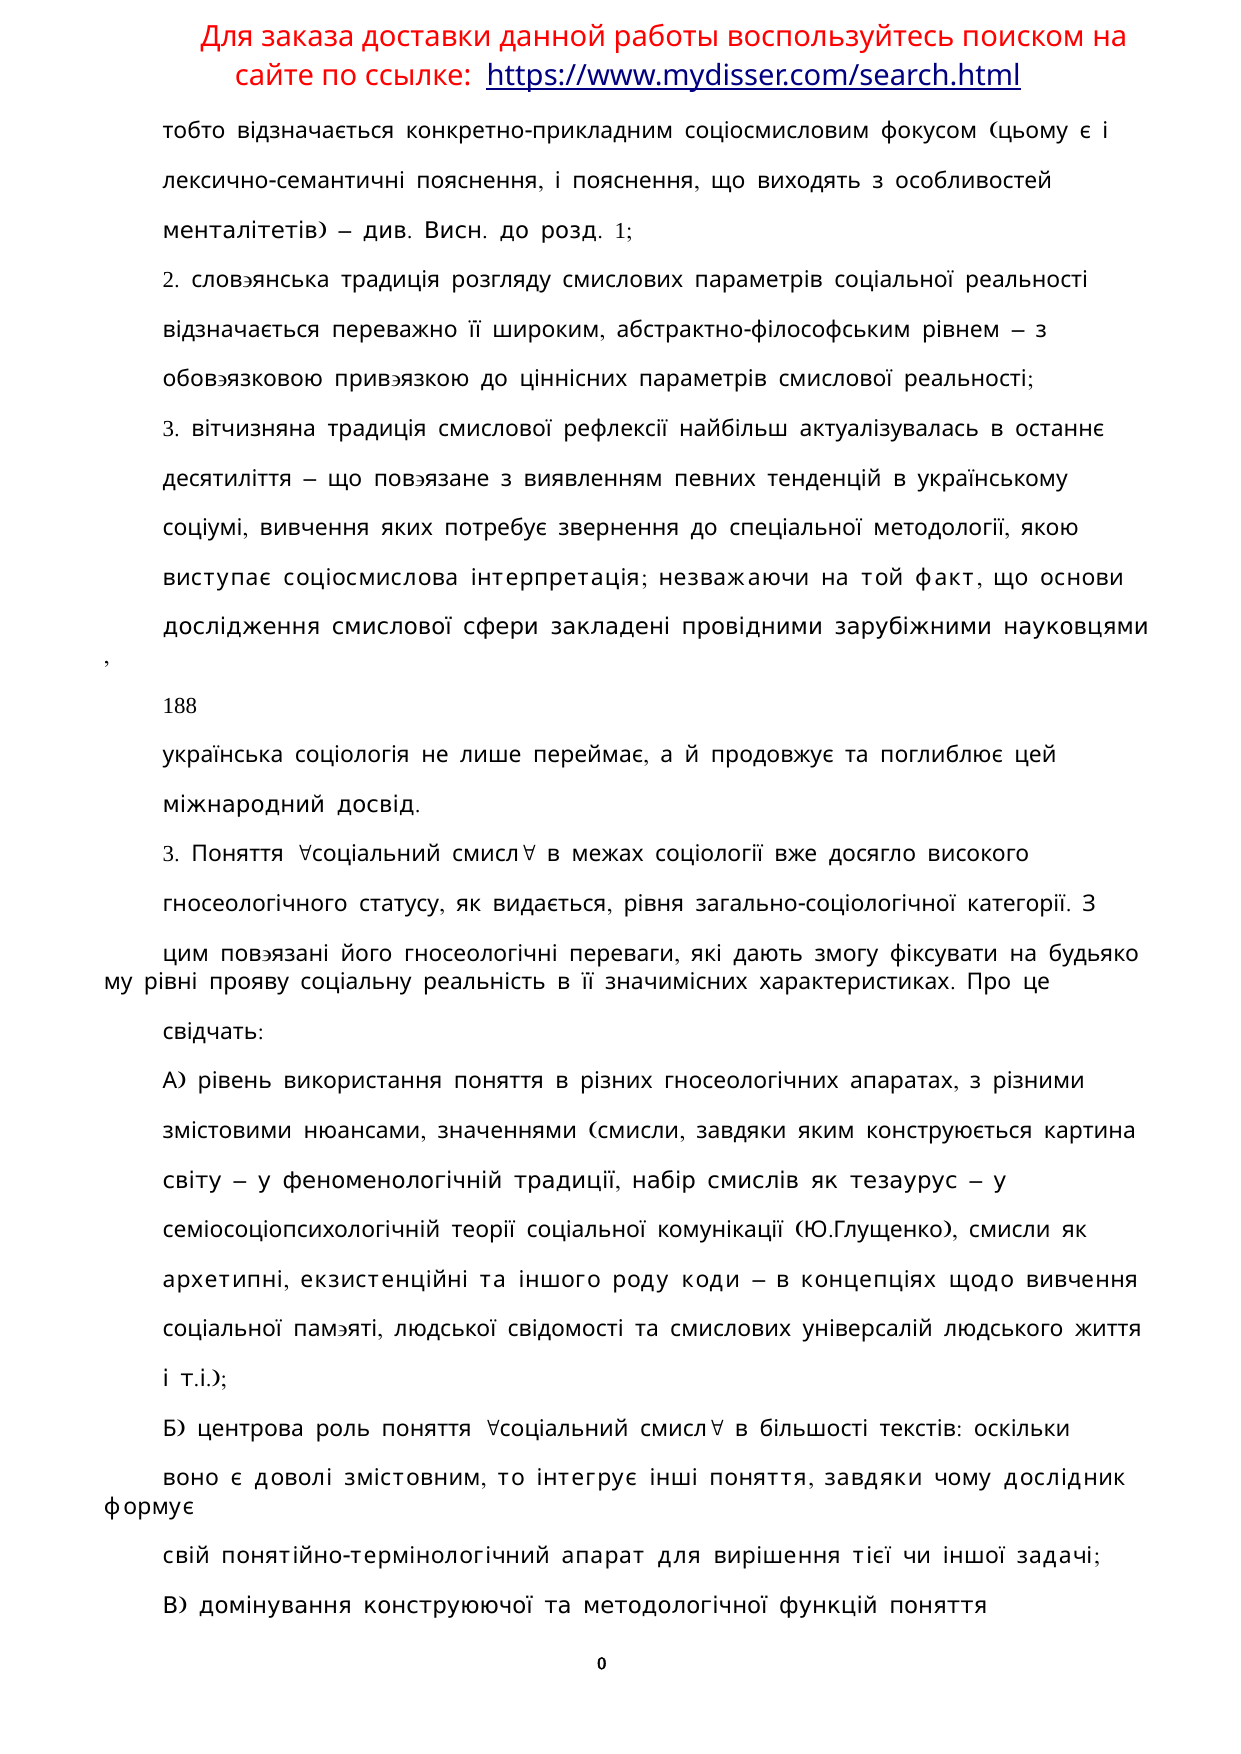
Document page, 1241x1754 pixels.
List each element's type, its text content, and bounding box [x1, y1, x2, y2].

text цимповязанійогогносеологічніперевагиякідаютьзмогуфіксуватинабудьякомурівніпроявусоціальнуреальністьвїїзначимісниххарактеристикахПроце [103, 937, 1152, 994]
text воноєдоволізмістовнимтоінтегруєіншіпоняттязавдякичомудослідникформує [103, 1462, 1152, 1519]
text архетипніекзистенційнітаіншогородукоди–вконцепціяхщодовивчення [103, 1263, 1152, 1292]
text вітчизнянатрадиціясмисловоїрефлексіїнайбільшактуалізуваласьвостаннє [103, 412, 1152, 441]
text менталітетів–дивВисндорозд [103, 214, 1152, 243]
text міжнароднийдосвід [103, 788, 1152, 817]
text виступаєсоціосмисловаінтерпретаціянезважаючинатойфактщооснови [103, 561, 1152, 590]
text Поняттясоціальнийсмислвмежахсоціологіївжедосягловисокого [103, 838, 1152, 867]
text українськасоціологіянелишепереймаєайпродовжуєтапоглиблюєцей [103, 739, 1152, 767]
text свійпонятійнотермінологічнийапаратдлявирішеннятієїчиіншоїзадачі [103, 1540, 1152, 1569]
text свідчать [103, 1015, 1152, 1044]
text Арівеньвикористанняпоняттяврізнихгносеологічнихапаратахзрізними [103, 1065, 1152, 1094]
text соціумівивченняякихпотребуєзверненнядоспеціальноїметодологіїякою [103, 512, 1152, 540]
text  [103, 689, 1152, 718]
text десятиліття–щоповязанезвиявленнямпевнихтенденційвукраїнському [103, 462, 1152, 491]
text тобтовідзначаєтьсяконкретноприкладнимсоціосмисловимфокусомцьомуєі [103, 115, 1152, 144]
text світу–уфеноменологічнійтрадиціїнабірсмислівяктезаурус–у [103, 1164, 1152, 1193]
text гносеологічногостатусуяквидаєтьсярівнязагальносоціологічноїкатегоріїЗ [103, 887, 1152, 916]
text змістовиминюансамизначеннямисмислизавдякиякимконструюєтьсякартина [103, 1114, 1152, 1143]
text словянськатрадиціярозглядусмисловихпараметрівсоціальноїреальності [103, 264, 1152, 292]
text відзначаєтьсяпереважноїїширокимабстрактнофілософськимрівнем–з [103, 313, 1152, 342]
text обовязковоюпривязкоюдоцінніснихпараметрівсмисловоїреальності [103, 363, 1152, 392]
text соціальноїпамятілюдськоїсвідомостітасмисловихуніверсалійлюдськогожиття [103, 1313, 1152, 1342]
text іті [103, 1362, 1152, 1391]
text лексичносемантичніпоясненняіпоясненнящовиходятьзособливостей [103, 164, 1152, 193]
text семіосоціопсихологічнійтеоріїсоціальноїкомунікаціїЮГлущенкосмислияк [103, 1214, 1152, 1242]
text дослідженнясмисловоїсферизакладеніпровіднимизарубіжниминауковцями [103, 611, 1152, 668]
text Бцентроварольпоняттясоціальнийсмислвбільшостітекстівоскільки [103, 1412, 1152, 1441]
text Вдомінуванняконструюючоїтаметодологічноїфункційпоняття [103, 1589, 1152, 1618]
